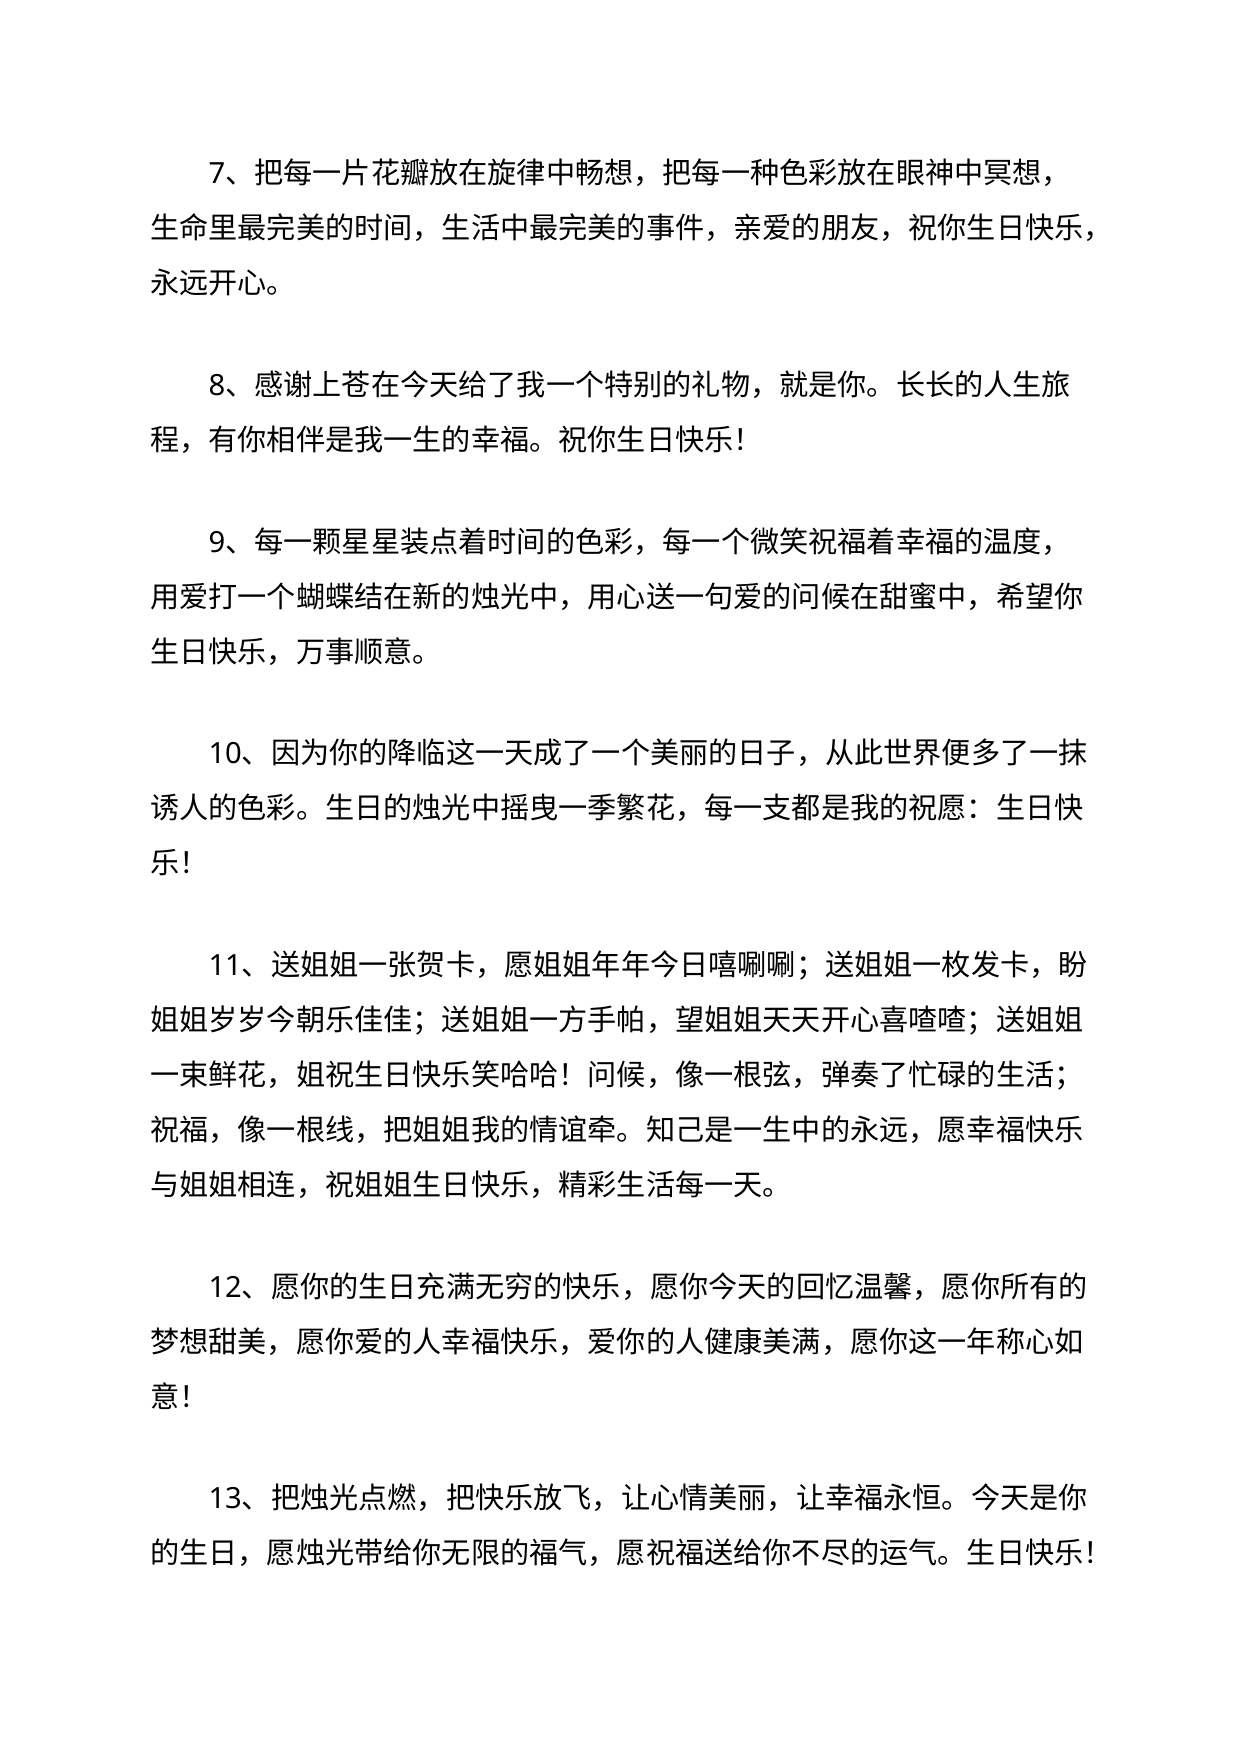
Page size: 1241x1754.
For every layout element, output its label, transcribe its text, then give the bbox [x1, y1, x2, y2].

text 7、把每一片花瓣放在旋律中畅想，把每一种色彩放在眼神中冥想，生命里最完美的时间，生活中最完美的事件，亲爱的朋友，祝你生日快乐，永远开心。 [150, 150, 1090, 302]
text 12、愿你的生日充满无穷的快乐，愿你今天的回忆温馨，愿你所有的梦想甜美，愿你爱的人幸福快乐，爱你的人健康美满，愿你这一年称心如意！ [150, 1263, 1090, 1415]
text 13、把烛光点燃，把快乐放飞，让心情美丽，让幸福永恒。今天是你的生日，愿烛光带给你无限的福气，愿祝福送给你不尽的运气。生日快乐！ [150, 1475, 1090, 1572]
text 11、送姐姐一张贺卡，愿姐姐年年今日嘻唰唰；送姐姐一枚发卡，盼姐姐岁岁今朝乐佳佳；送姐姐一方手帕，望姐姐天天开心喜喳喳；送姐姐一束鲜花，姐祝生日快乐笑哈哈！问候，像一根弦，弹奏了忙碌的生活；祝福，像一根线，把姐姐我的情谊牵。知己是一生中的永远，愿幸福快乐与姐姐相连，祝姐姐生日快乐，精彩生活每一天。 [150, 942, 1090, 1204]
text 10、因为你的降临这一天成了一个美丽的日子，从此世界便多了一抹诱人的色彩。生日的烛光中摇曳一季繁花，每一支都是我的祝愿：生日快乐！ [150, 730, 1090, 882]
text 9、每一颗星星装点着时间的色彩，每一个微笑祝福着幸福的温度，用爱打一个蝴蝶结在新的烛光中，用心送一句爱的问候在甜蜜中，希望你生日快乐，万事顺意。 [150, 518, 1090, 671]
text 8、感谢上苍在今天给了我一个特别的礼物，就是你。长长的人生旅程，有你相伴是我一生的幸福。祝你生日快乐！ [150, 362, 1090, 459]
